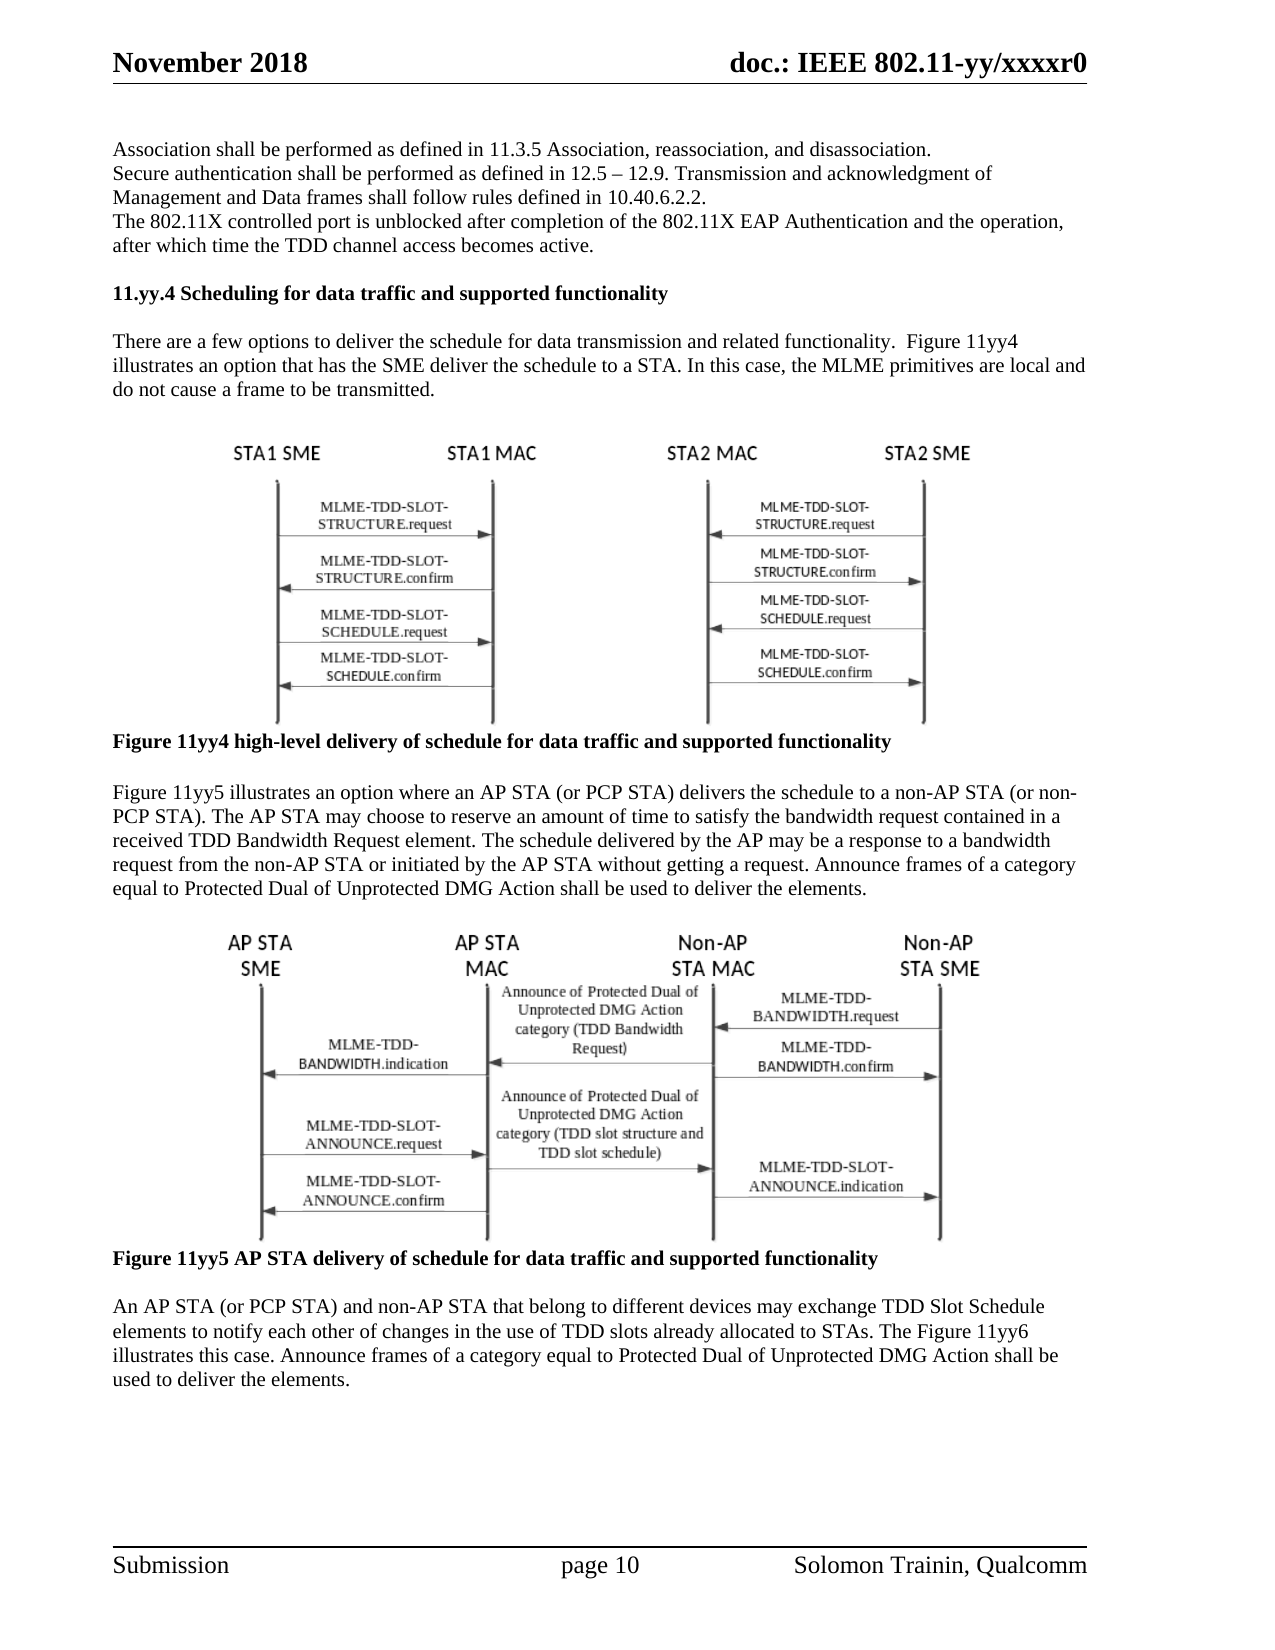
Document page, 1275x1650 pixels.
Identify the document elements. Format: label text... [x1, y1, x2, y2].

text 11.yy.4 Scheduling for data traffic and supported functionality [112, 281, 1087, 305]
text Secure authentication shall be performed as defined in 12.5 – 12.9. Transmission and acknowledgment of Management and Data frames shall follow rules defined in 10.40.6.2.2. [112, 161, 1087, 209]
text There are a few options to deliver the schedule for data transmission and related functionality. Figure 11yy4 illustrates an option that has the SME deliver the schedule to a STA. In this case, the MLME primitives are local and do not cause a frame to be transmitted. [112, 329, 1087, 401]
text Association shall be performed as defined in 11.3.5 Association, reassociation, and disassociation. [112, 137, 1087, 161]
text The 802.11X controlled port is unblocked after completion of the 802.11X EAP Authentication and the operation, after which time the TDD channel access becomes active. [112, 209, 1087, 257]
text Figure 11yy4 high-level delivery of schedule for data traffic and supported functionality [112, 729, 1087, 753]
text Figure 11yy5 AP STA delivery of schedule for data traffic and supported functionality [112, 1246, 1087, 1270]
text Figure 11yy5 illustrates an option where an AP STA (or PCP STA) delivers the schedule to a non-AP STA (or non-PCP STA). The AP STA may choose to reserve an amount of time to satisfy the bandwidth request contained in a received TDD Bandwidth Request element. The schedule delivered by the AP may be a response to a bandwidth request from the non-AP STA or initiated by the AP STA without getting a request. Announce frames of a category equal to Protected Dual of Unprotected DMG Action shall be used to deliver the elements. [112, 780, 1087, 900]
text An AP STA (or PCP STA) and non-AP STA that belong to different devices may exchange TDD Slot Schedule elements to notify each other of changes in the use of TDD slots already allocated to STAs. The Figure 11yy6 illustrates this case. Announce frames of a category equal to Protected Dual of Unprotected DMG Action shall be used to deliver the elements. [112, 1294, 1087, 1391]
